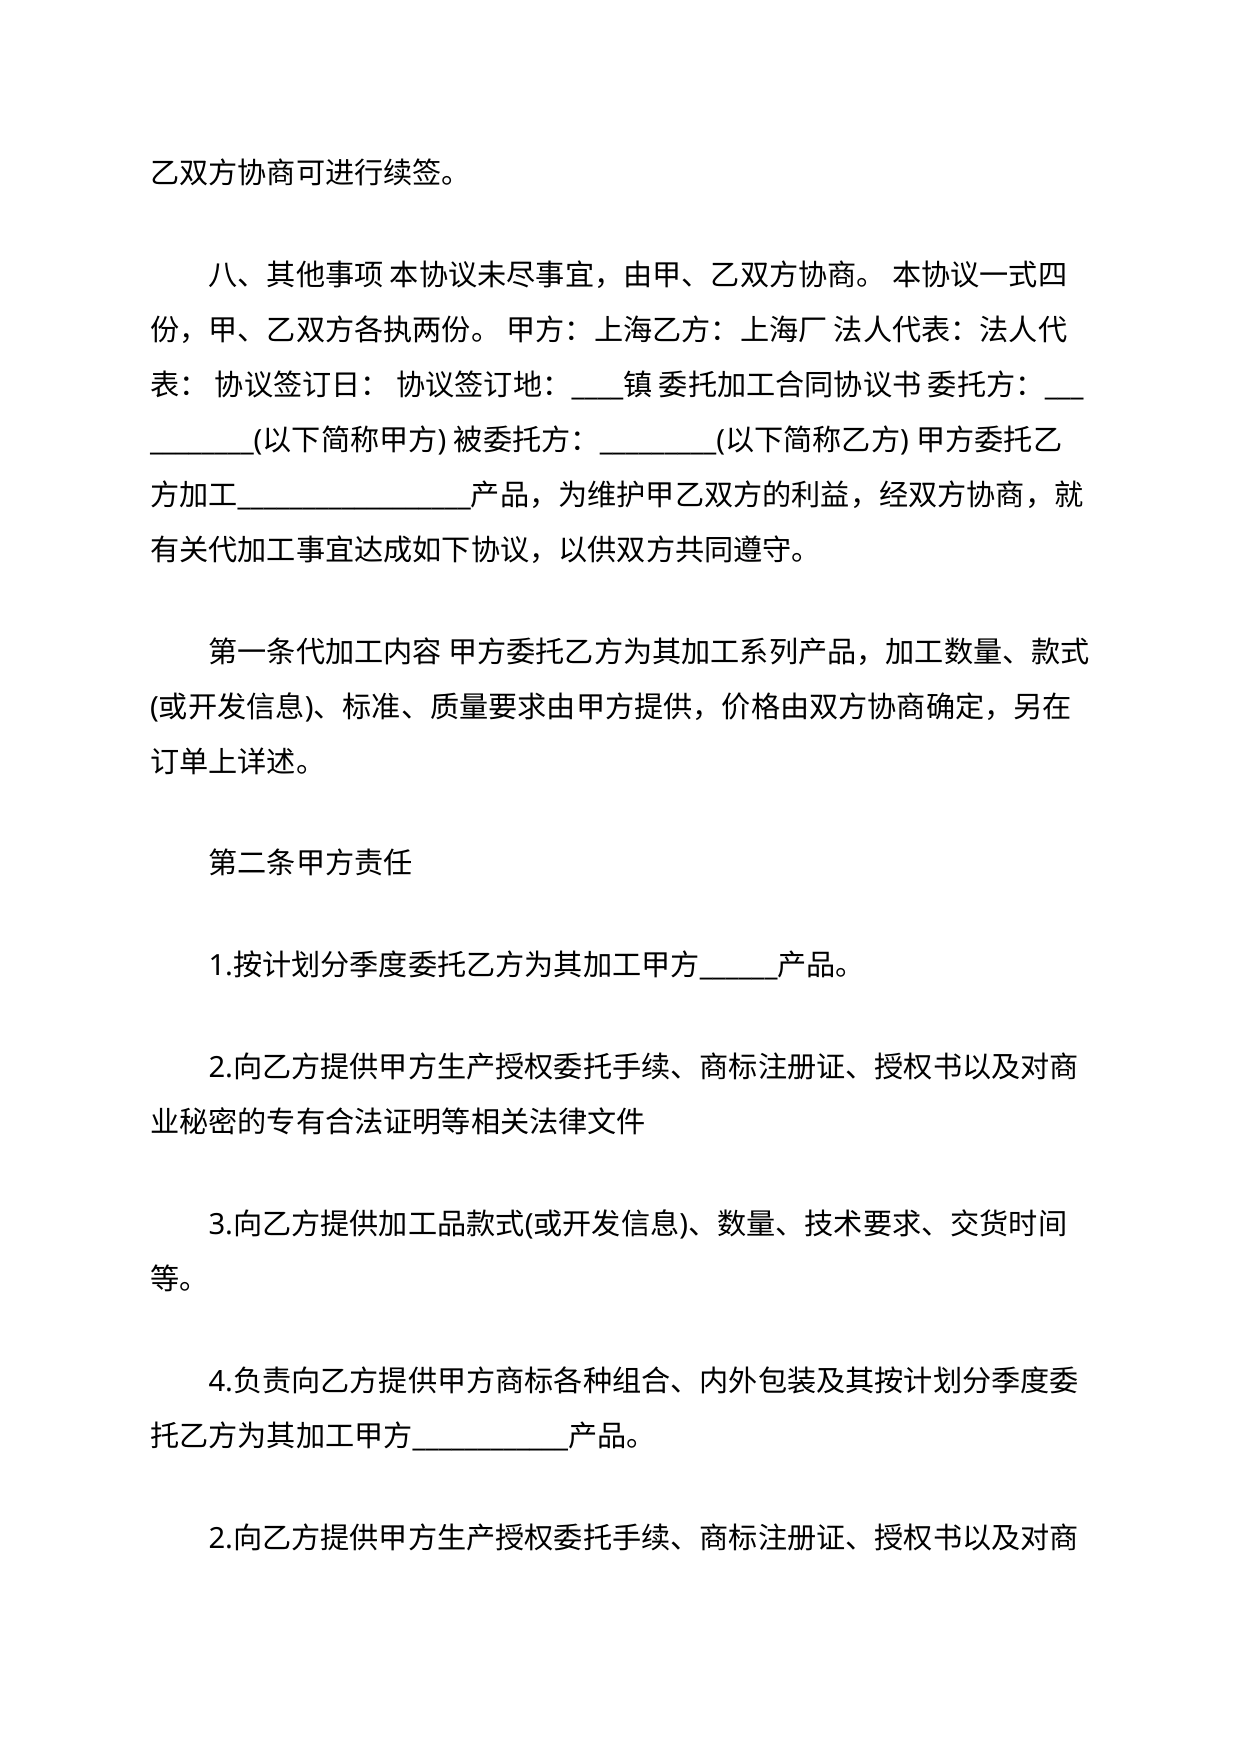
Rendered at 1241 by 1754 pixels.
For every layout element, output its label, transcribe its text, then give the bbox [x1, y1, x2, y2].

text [150, 1514, 1090, 1557]
text 第二条甲方责任 [150, 840, 1090, 882]
text 1.按计划分季度委托乙方为其加工甲方______产品。 [150, 942, 1090, 984]
text 第一条代加工内容 甲方委托乙方为其加工系列产品，加工数量、款式(或开发信息)、标准、质量要求由甲方提供，价格由双方协商确定，另在订单上详述。 [150, 628, 1090, 781]
text 4.负责向乙方提供甲方商标各种组合、内外包装及其按计划分季度委托乙方为其加工甲方____________产品。 [150, 1357, 1090, 1455]
text 2.向乙方提供甲方生产授权委托手续、商标注册证、授权书以及对商业秘密的专有合法证明等相关法律文件 [150, 1044, 1090, 1141]
text 八、其他事项 本协议未尽事宜，由甲、乙双方协商。 本协议一式四份，甲、乙双方各执两份。 甲方：上海乙方：上海厂 法人代表：法人代表： 协议签订日： 协议签订地：____镇 委托加工合同协议书 委托方：___________(以下简称甲方) 被委托方：_________(以下简称乙方) 甲方委托乙方加工__________________产品，为维护甲乙双方的利益，经双方协商，就有关代加工事宜达成如下协议，以供双方共同遵守。 [150, 252, 1090, 569]
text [150, 150, 1090, 192]
text 3.向乙方提供加工品款式(或开发信息)、数量、技术要求、交货时间等。 [150, 1201, 1090, 1298]
